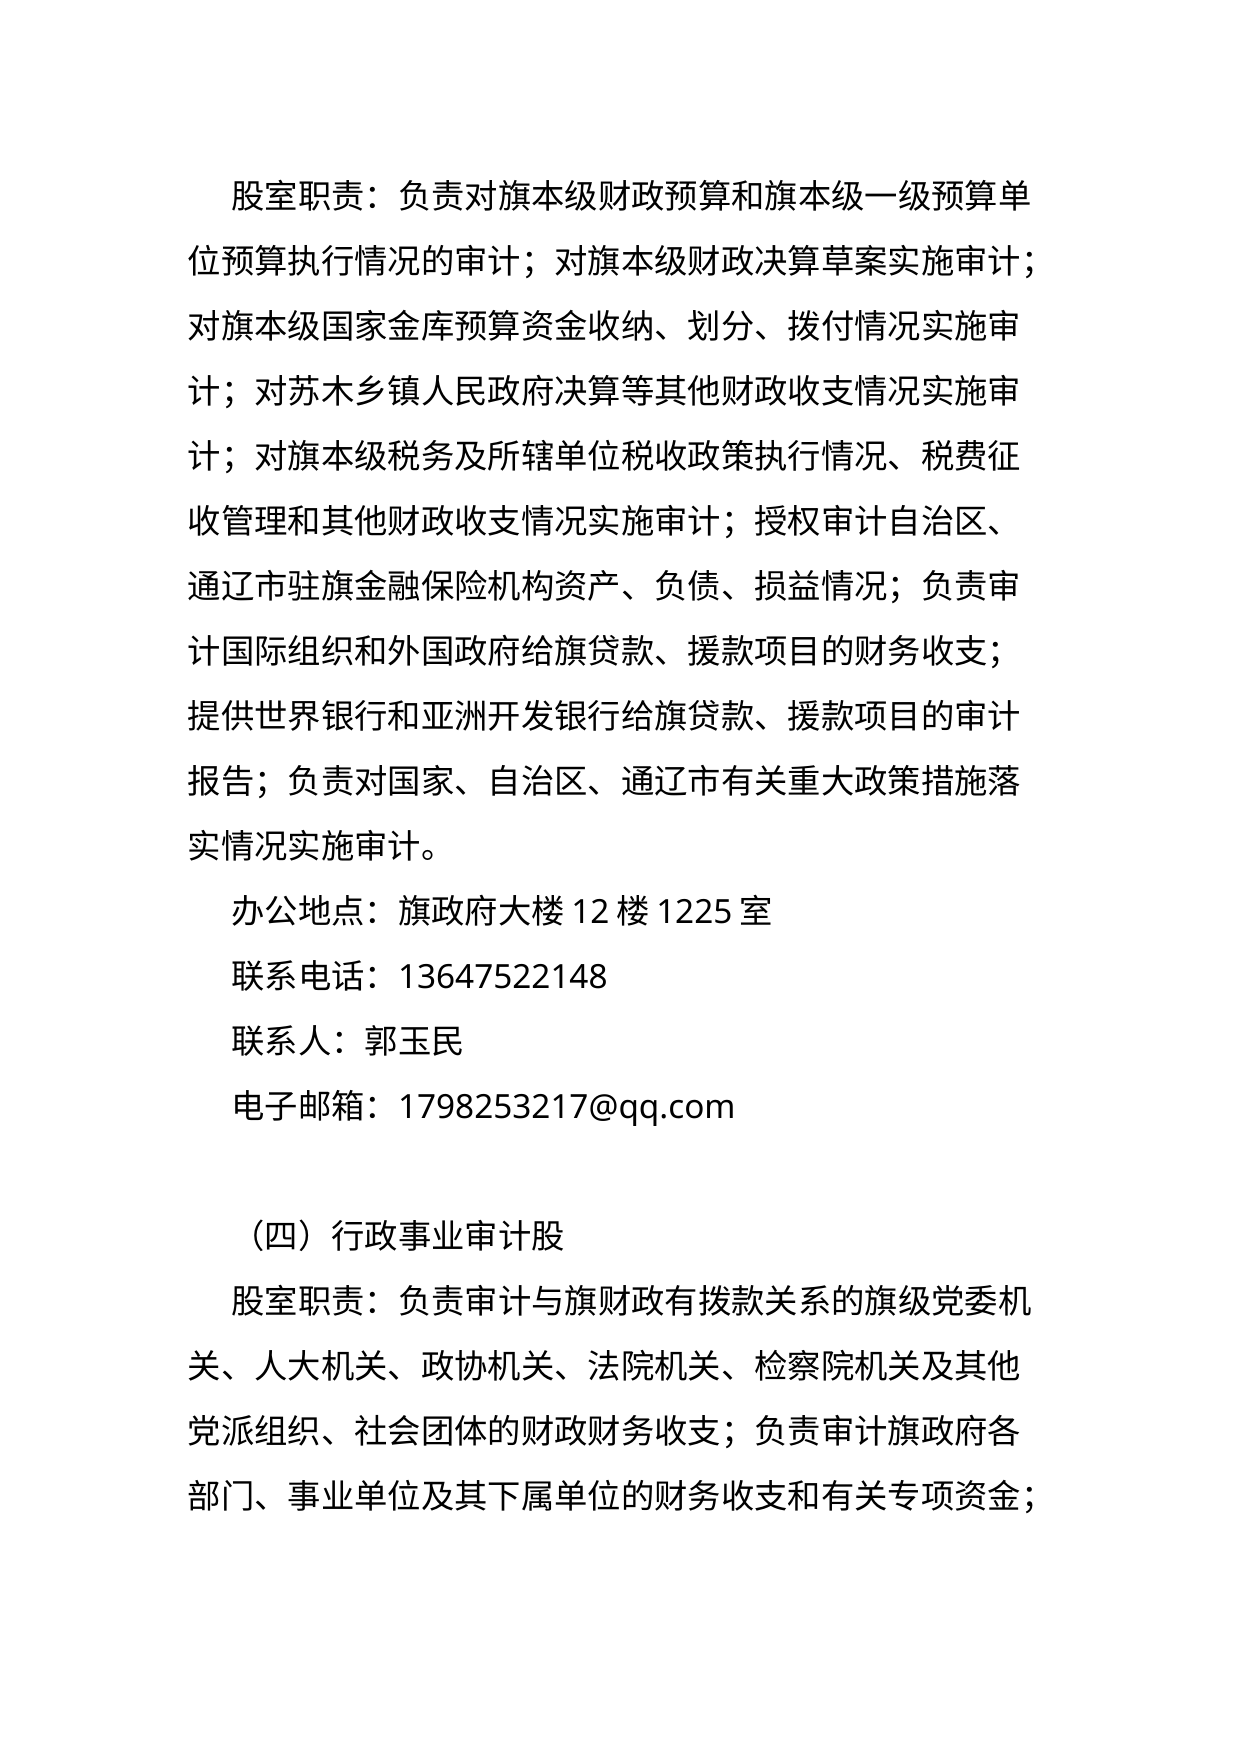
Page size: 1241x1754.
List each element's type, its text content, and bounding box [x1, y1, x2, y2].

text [187, 1267, 1053, 1527]
text 办公地点：旗政府大楼12楼1225室 [187, 877, 1053, 942]
text 股室职责：负责对旗本级财政预算和旗本级一级预算单位预算执行情况的审计；对旗本级财政决算草案实施审计；对旗本级国家金库预算资金收纳、划分、拨付情况实施审计；对苏木乡镇人民政府决算等其他财政收支情况实施审计；对旗本级税务及所辖单位税收政策执行情况、税费征收管理和其他财政收支情况实施审计；授权审计自治区、通辽市驻旗金融保险机构资产、负债、损益情况；负责审计国际组织和外国政府给旗贷款、援款项目的财务收支；提供世界银行和亚洲开发银行给旗贷款、援款项目的审计报告；负责对国家、自治区、通辽市有关重大政策措施落实情况实施审计。 [187, 162, 1053, 877]
text 联系人：郭玉民 [187, 1007, 1053, 1072]
text 联系电话：13647522148 [187, 942, 1053, 1007]
text 电子邮箱：1798253217@qq.com [231, 1072, 1053, 1137]
text （四）行政事业审计股 [187, 1202, 1053, 1267]
